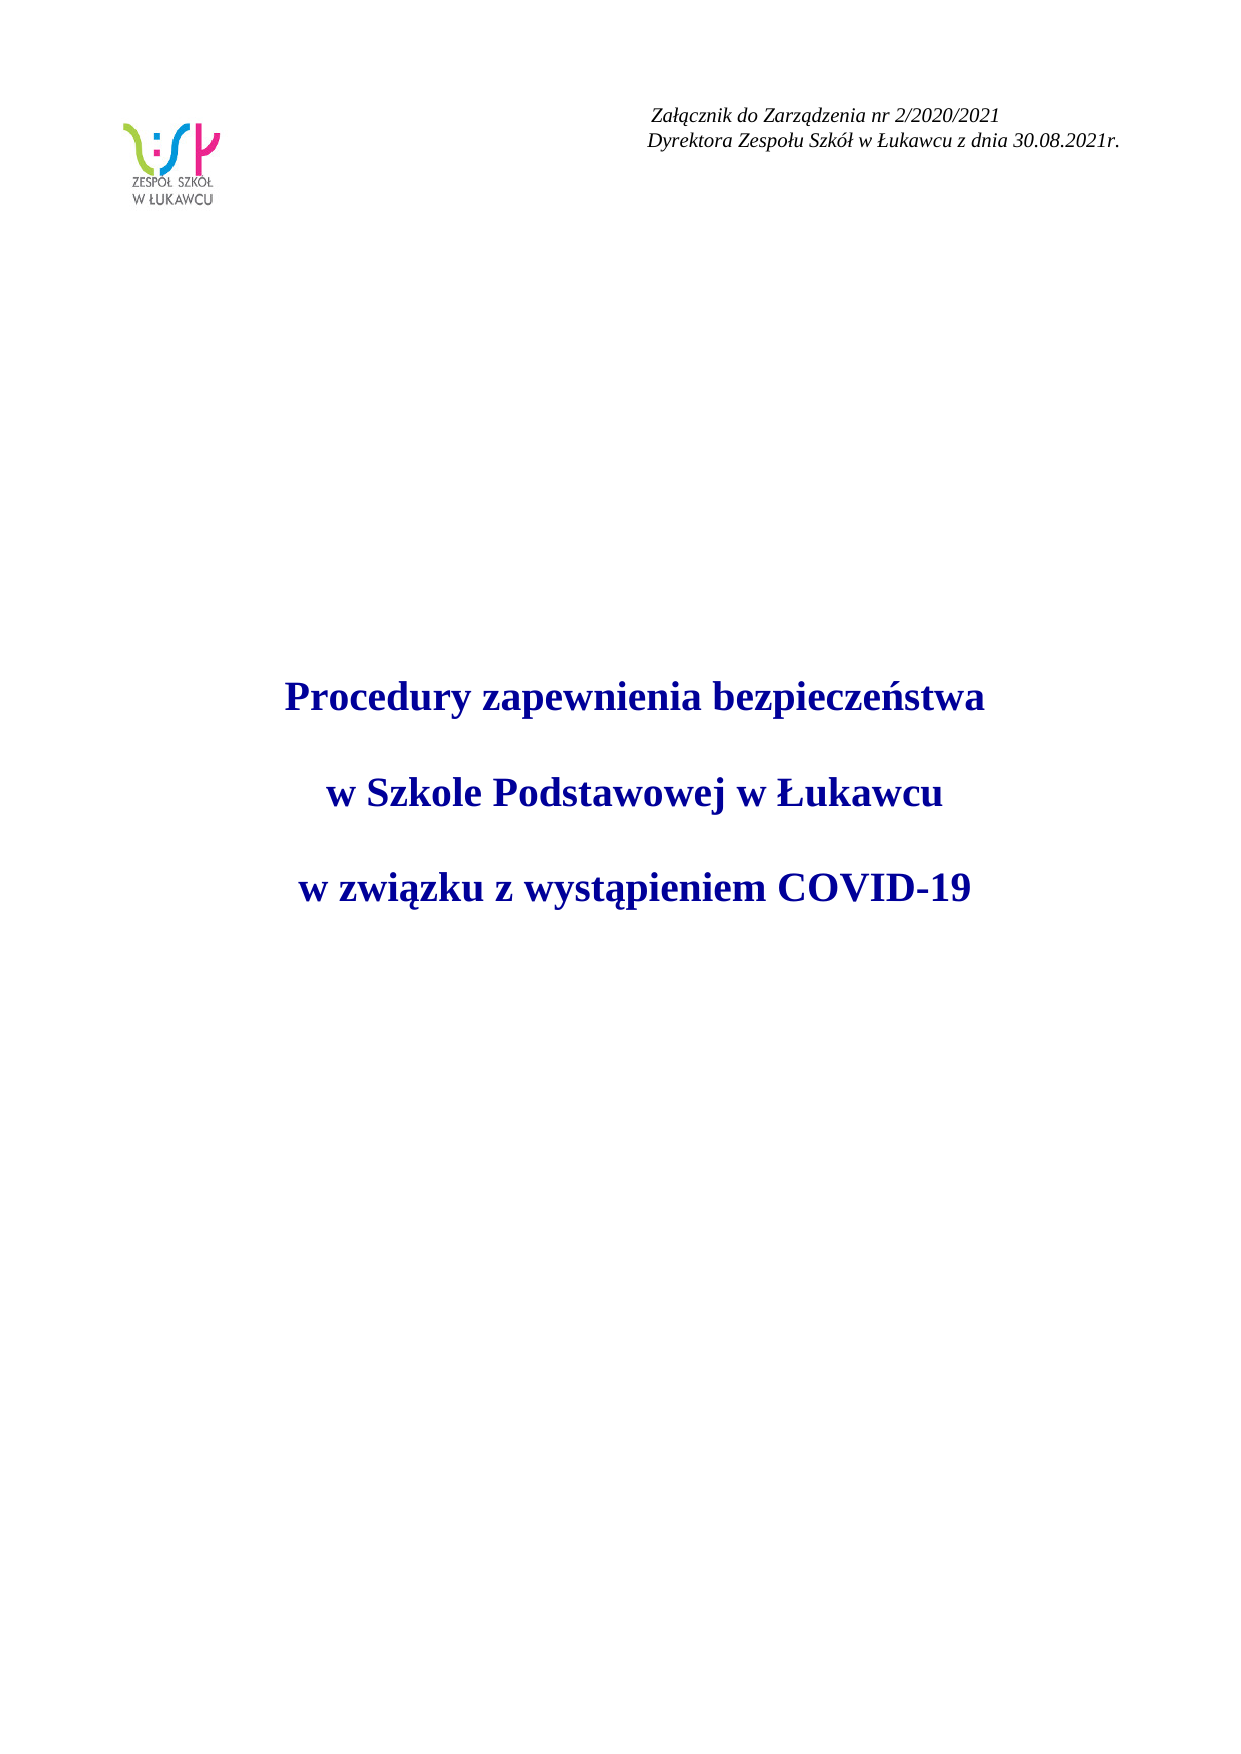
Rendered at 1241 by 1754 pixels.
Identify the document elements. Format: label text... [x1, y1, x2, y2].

text Procedury zapewnienia bezpieczeństwa [148, 671, 1122, 719]
text w Szkole Podstawowej w Łukawcu [148, 767, 1122, 815]
text w związku z wystąpieniem COVID-19 [148, 863, 1122, 911]
text Dyrektora Zespołu Szkół w Łukawcu z dnia 30.08.2021r. [251, 127, 1122, 152]
picture [97, 103, 251, 229]
text Załącznik do Zarządzenia nr 2/2020/2021 [251, 103, 1122, 127]
